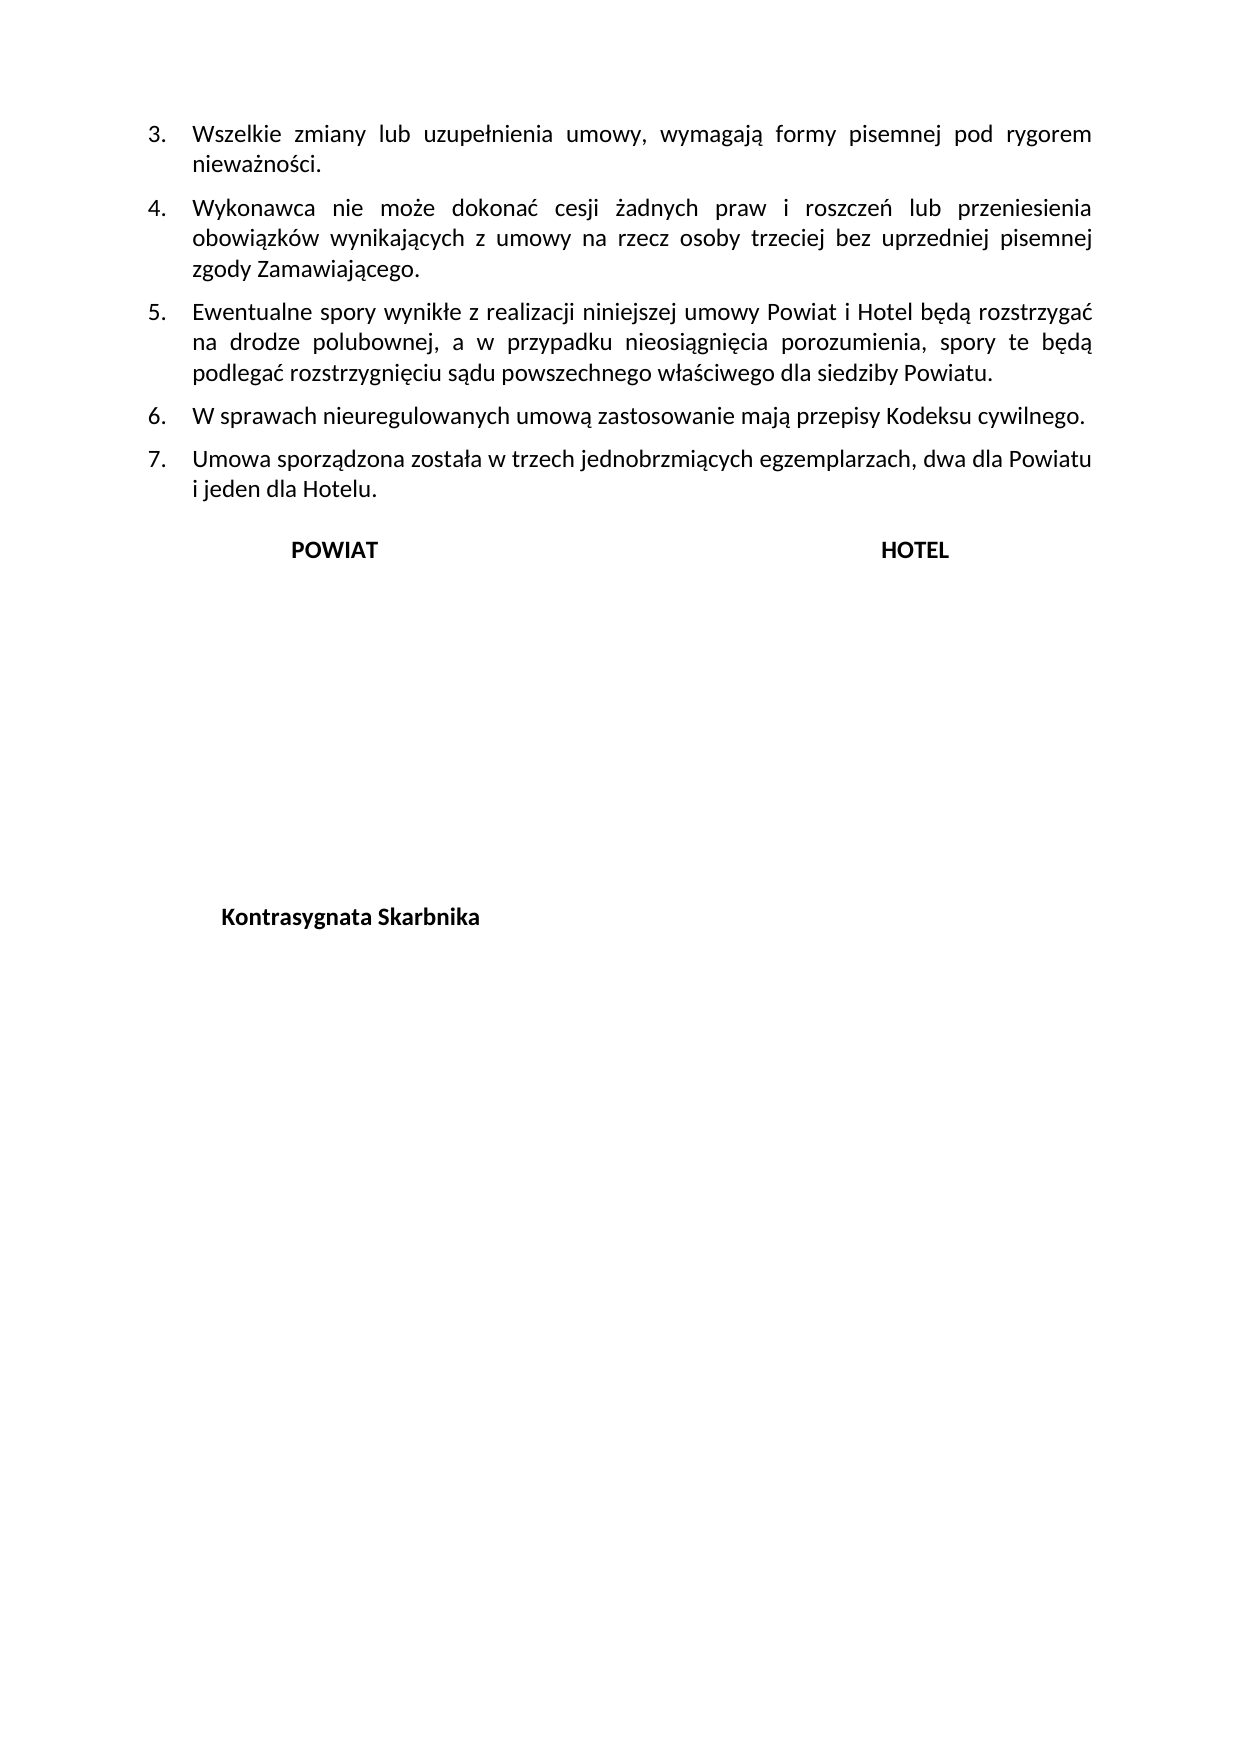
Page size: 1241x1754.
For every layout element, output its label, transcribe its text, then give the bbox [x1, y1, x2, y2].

list Umowa sporządzona została w trzech jednobrzmiących egzemplarzach, dwa dla Powiatu i jeden dla Hotelu. [148, 443, 1092, 504]
list W sprawach nieuregulowanych umową zastosowanie mają przepisy Kodeksu cywilnego. [148, 400, 1092, 430]
list Ewentualne spory wynikłe z realizacji niniejszej umowy Powiat i Hotel będą rozstrzygać na drodze polubownej, a w przypadku nieosiągnięcia porozumienia, spory te będą podlegać rozstrzygnięciu sądu powszechnego właściwego dla siedziby Powiatu. [148, 296, 1092, 387]
list Wszelkie zmiany lub uzupełnienia umowy, wymagają formy pisemnej pod rygorem nieważności. [148, 118, 1092, 179]
list Wykonawca nie może dokonać cesji żadnych praw i roszczeń lub przeniesienia obowiązków wynikających z umowy na rzecz osoby trzeciej bez uprzedniej pisemnej zgody Zamawiającego. [148, 192, 1092, 283]
text Kontrasygnata Skarbnika [148, 901, 1092, 931]
text POWIAT HOTEL [148, 534, 1092, 565]
